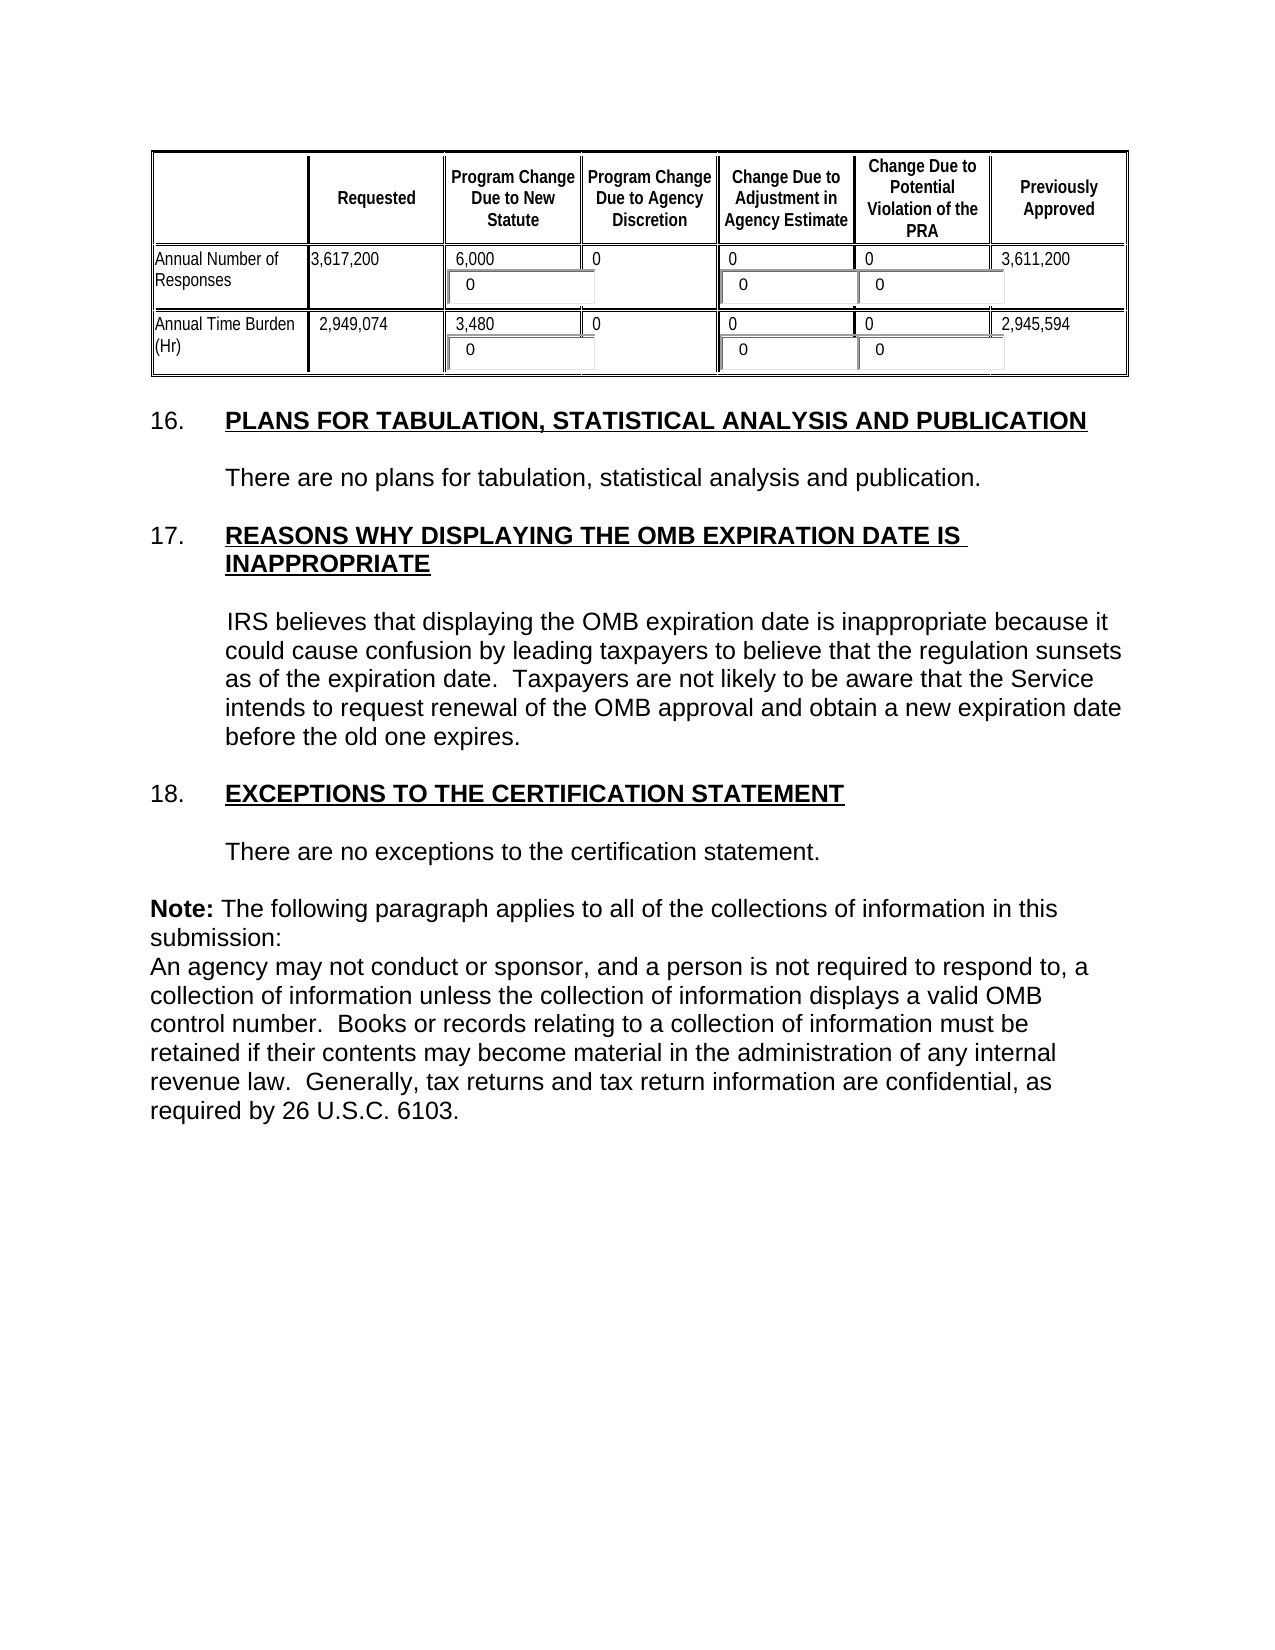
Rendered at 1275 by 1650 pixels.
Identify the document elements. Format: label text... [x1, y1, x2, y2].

text Note: The following paragraph applies to all of the collections of information in this submission: [150, 894, 1125, 952]
table_header [154, 153, 308, 243]
table_cell 0 [583, 246, 716, 308]
text 17. REASONS WHY DISPLAYING THE OMB EXPIRATION DATE IS INAPPROPRIATE [150, 521, 1125, 578]
text There are no plans for tabulation, statistical analysis and publication. [150, 463, 1125, 492]
table_cell 0 [856, 246, 989, 269]
table_cell 0 [720, 246, 853, 269]
text 18. EXCEPTIONS TO THE CERTIFICATION STATEMENT [150, 779, 1125, 808]
table_cell 3,480 [445, 312, 581, 374]
table_cell 2,949,074 [308, 312, 445, 374]
table_cell 0 [581, 308, 718, 374]
table_cell Annual Number of Responses [152, 243, 308, 308]
table_header Program Change Due to New Statute [445, 153, 581, 243]
text An agency may not conduct or sponsor, and a person is not required to respond to, a collection of information unless the collection of information displays a valid OMB control number. Books or records relating to a collection of information must be retained if their contents may become material in the administration of any internal revenue law. Generally, tax returns and tax return information are confidential, as required by 26 U.S.C. 6103. [150, 952, 1125, 1124]
table_cell 0 [856, 312, 989, 334]
table_header Change Due to Potential Violation of the PRA [854, 153, 991, 243]
text 16. PLANS FOR TABULATION, STATISTICAL ANALYSIS AND PUBLICATION [150, 406, 1125, 434]
table_cell 3,617,200 [310, 246, 443, 308]
table_cell Annual Time Burden (Hr) [154, 308, 308, 374]
table_cell 3,611,200 [991, 243, 1127, 308]
table_header Change Due to Adjustment in Agency Estimate [718, 153, 854, 243]
text There are no exceptions to the certification statement. [150, 837, 1125, 866]
table_cell 0 [720, 312, 853, 334]
table_header Program Change Due to Agency Discretion [581, 152, 718, 243]
table_header Previously Approved [991, 153, 1126, 243]
text IRS believes that displaying the OMB expiration date is inappropriate because it could cause confusion by leading taxpayers to believe that the regulation sunsets as of the expiration date. Taxpayers are not likely to be aware that the Service intends to request renewal of the OMB approval and obtain a new expiration date before the old one expires. [225, 607, 1125, 751]
table_cell 6,000 [446, 246, 580, 308]
table_header Requested [308, 153, 445, 243]
table_cell 2,945,594 [991, 308, 1126, 374]
